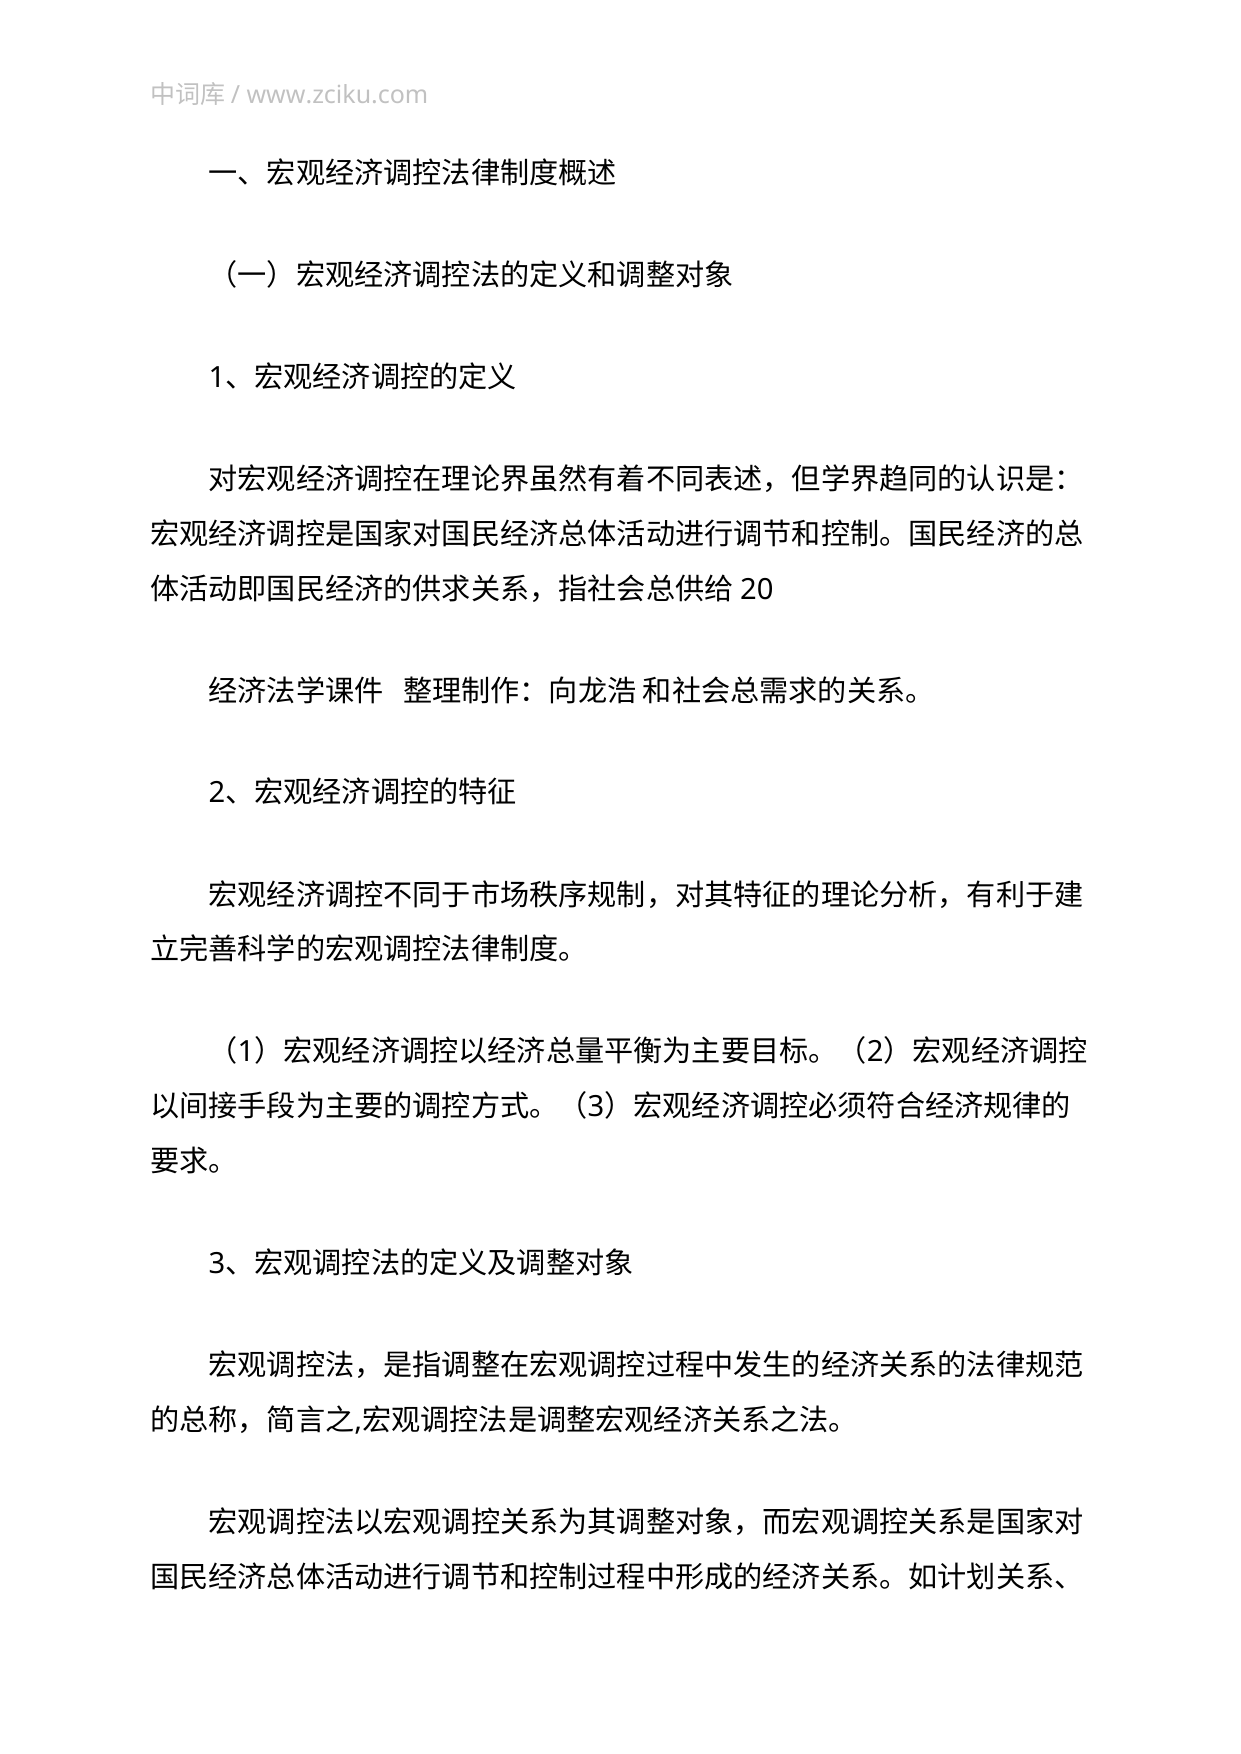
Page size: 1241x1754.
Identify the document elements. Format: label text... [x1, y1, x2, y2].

text （1）宏观经济调控以经济总量平衡为主要目标。（2）宏观经济调控以间接手段为主要的调控方式。（3）宏观经济调控必须符合经济规律的要求。 [150, 1028, 1090, 1180]
text （一）宏观经济调控法的定义和调整对象 [150, 252, 1090, 294]
text 1、宏观经济调控的定义 [150, 353, 1090, 396]
text 对宏观经济调控在理论界虽然有着不同表述，但学界趋同的认识是：宏观经济调控是国家对国民经济总体活动进行调节和控制。国民经济的总体活动即国民经济的供求关系，指社会总供给 20 [150, 456, 1090, 608]
text 3、宏观调控法的定义及调整对象 [150, 1239, 1090, 1282]
text 经济法学课件 整理制作：向龙浩 和社会总需求的关系。 [150, 667, 1090, 709]
text 宏观经济调控不同于市场秩序规制，对其特征的理论分析，有利于建立完善科学的宏观调控法律制度。 [150, 871, 1090, 968]
text 一、宏观经济调控法律制度概述 [150, 150, 1090, 192]
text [150, 1498, 1090, 1596]
text 2、宏观经济调控的特征 [150, 769, 1090, 811]
text 宏观调控法，是指调整在宏观调控过程中发生的经济关系的法律规范的总称，简言之,宏观调控法是调整宏观经济关系之法。 [150, 1341, 1090, 1439]
